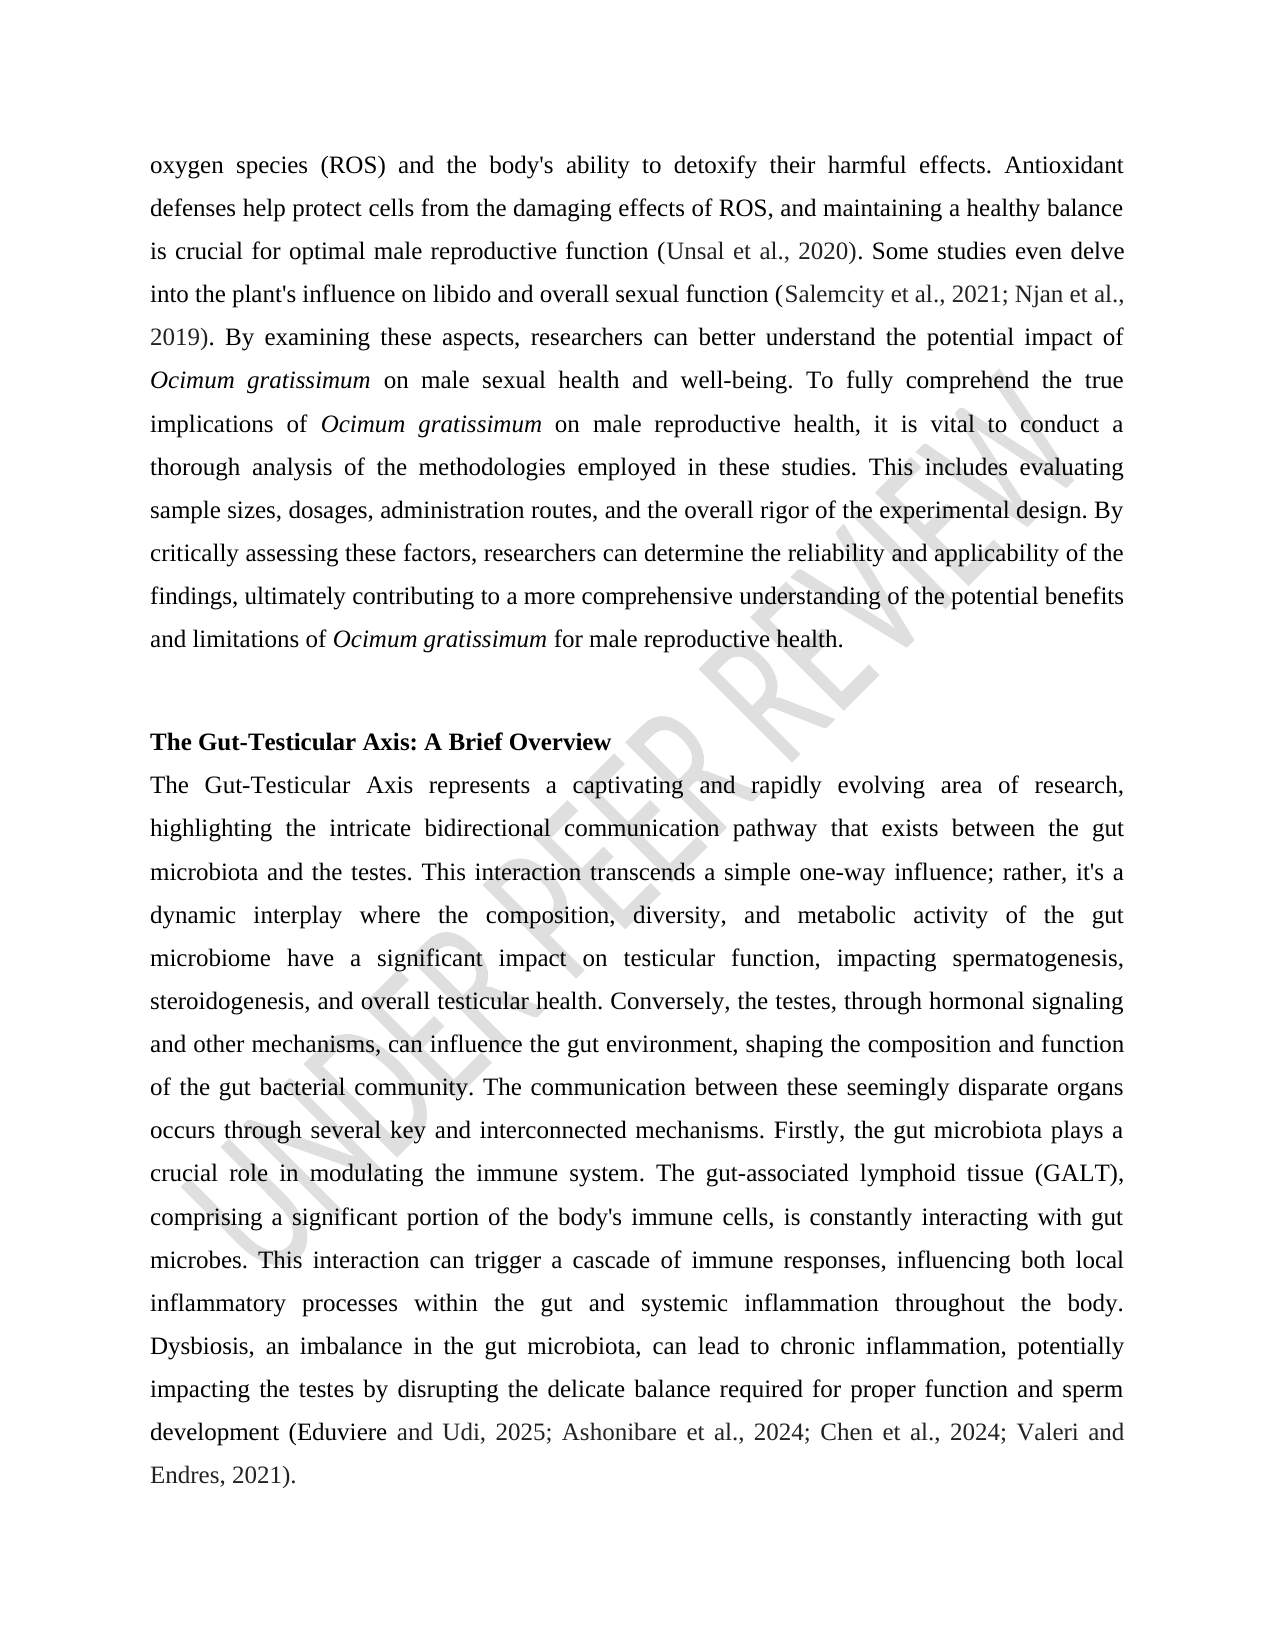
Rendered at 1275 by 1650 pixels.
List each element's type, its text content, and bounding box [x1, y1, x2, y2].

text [150, 150, 1125, 653]
text The Gut-Testicular Axis: A Brief Overview [150, 727, 1125, 756]
text The Gut-Testicular Axis represents a captivating and rapidly evolving area of research, highlighting the intricate bidirectional communication pathway that exists between the gut microbiota and the testes. This interaction transcends a simple one-way influence; rather, it's a dynamic interplay where the composition, diversity, and metabolic activity of the gut microbiome have a significant impact on testicular function, impacting spermatogenesis, steroidogenesis, and overall testicular health. Conversely, the testes, through hormonal signaling and other mechanisms, can influence the gut environment, shaping the composition and function of the gut bacterial community. The communication between these seemingly disparate organs occurs through several key and interconnected mechanisms. Firstly, the gut microbiota plays a crucial role in modulating the immune system. The gut-associated lymphoid tissue (GALT), comprising a significant portion of the body's immune cells, is constantly interacting with gut microbes. This interaction can trigger a cascade of immune responses, influencing both local inflammatory processes within the gut and systemic inflammation throughout the body. Dysbiosis, an imbalance in the gut microbiota, can lead to chronic inflammation, potentially impacting the testes by disrupting the delicate balance required for proper function and sperm development (Eduviere and Udi, 2025; Ashonibare et al., 2024; Chen et al., 2024; Valeri and Endres, 2021). [150, 770, 1125, 1489]
